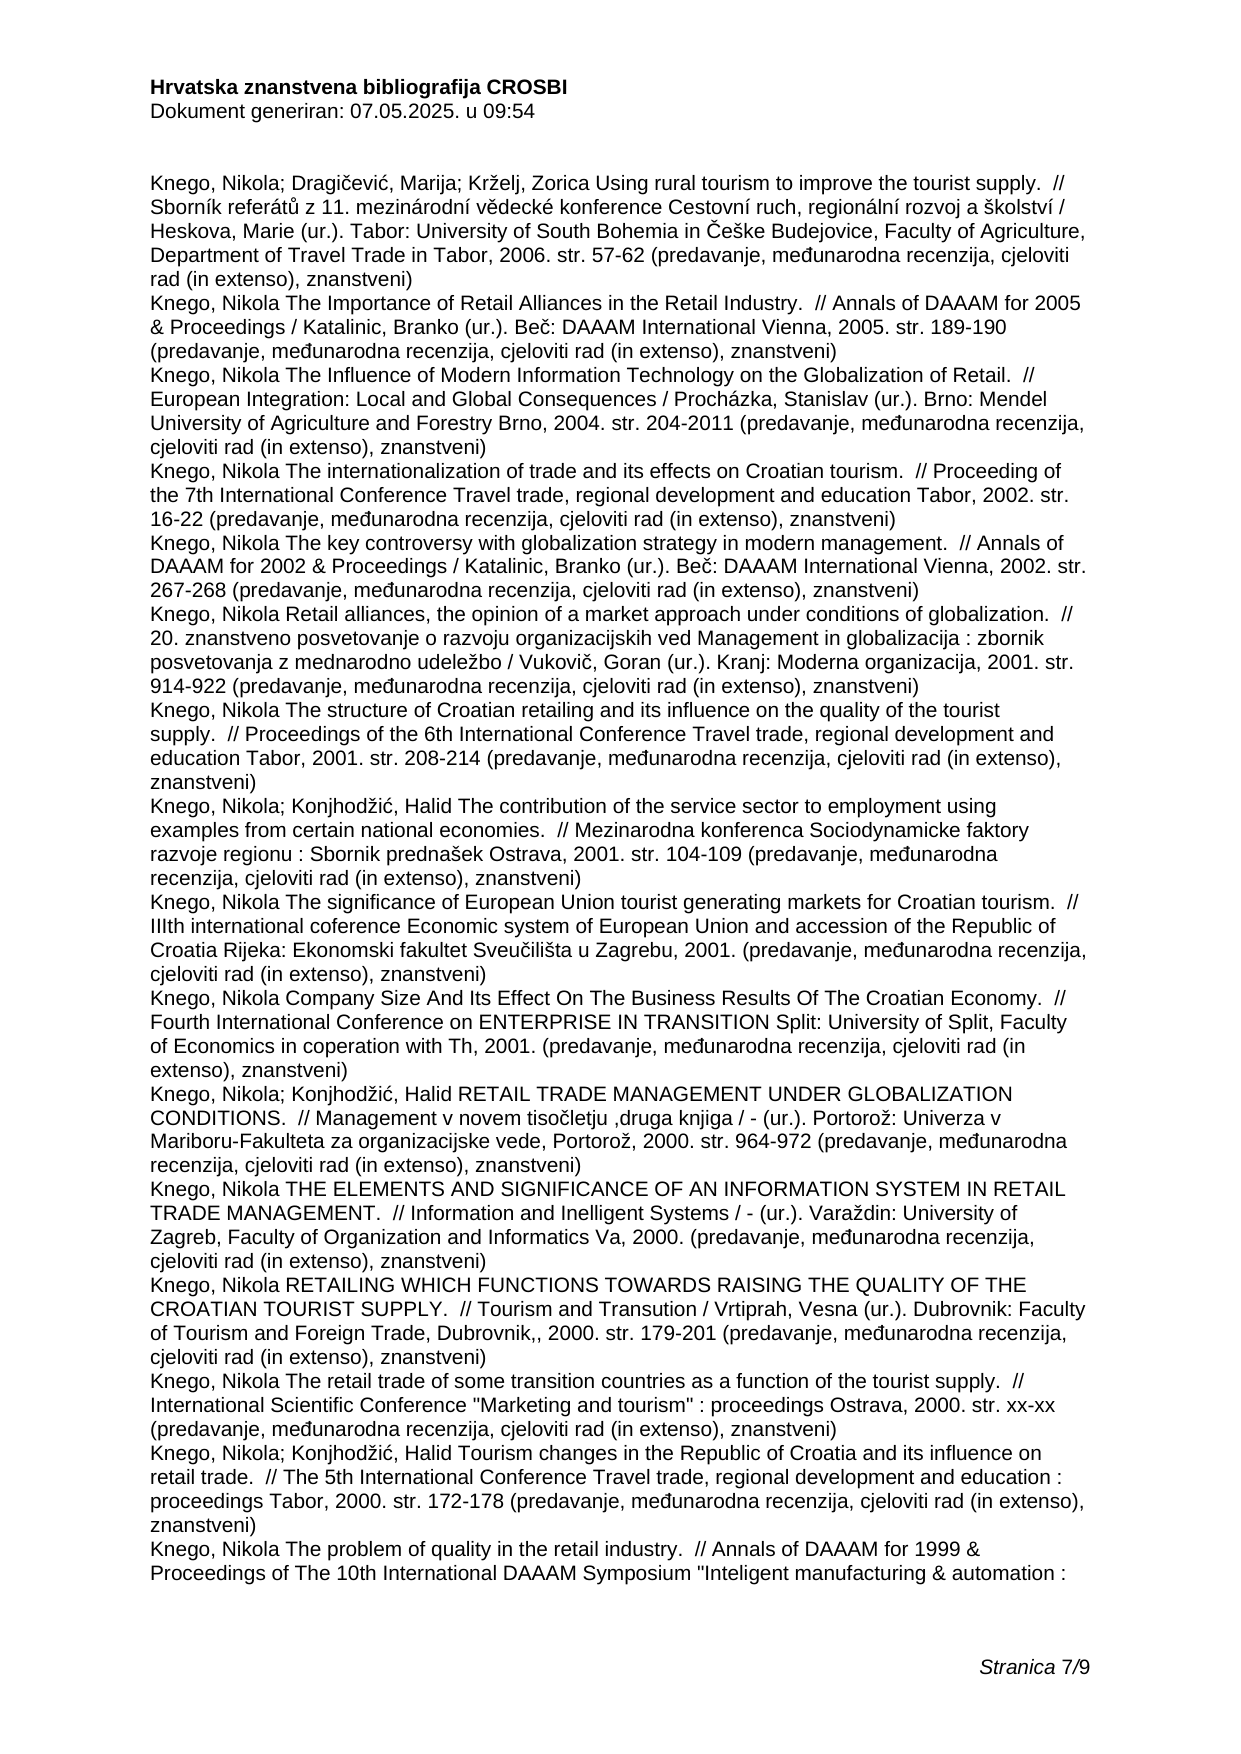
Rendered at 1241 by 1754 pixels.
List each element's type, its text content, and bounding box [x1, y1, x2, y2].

text Knego, Nikola; Konjhodžić, Halid [150, 794, 1090, 890]
text Knego, Nikola; Konjhodžić, Halid [150, 1081, 1090, 1177]
text Knego, Nikola [150, 1273, 1090, 1369]
text Knego, Nikola [150, 530, 1090, 602]
text Knego, Nikola [150, 602, 1090, 698]
text Knego, Nikola [150, 1177, 1090, 1273]
text Knego, Nikola [150, 698, 1090, 794]
text Knego, Nikola; Konjhodžić, Halid [150, 1441, 1090, 1537]
text Knego, Nikola [150, 1369, 1090, 1441]
text Knego, Nikola [150, 363, 1090, 458]
text Knego, Nikola; Dragičević, Marija; Krželj, Zorica [150, 171, 1090, 291]
text Knego, Nikola [150, 291, 1090, 363]
text Knego, Nikola [150, 890, 1090, 986]
text Knego, Nikola [150, 458, 1090, 530]
text Knego, Nikola [150, 986, 1090, 1081]
text Knego, Nikola [150, 1537, 1090, 1584]
